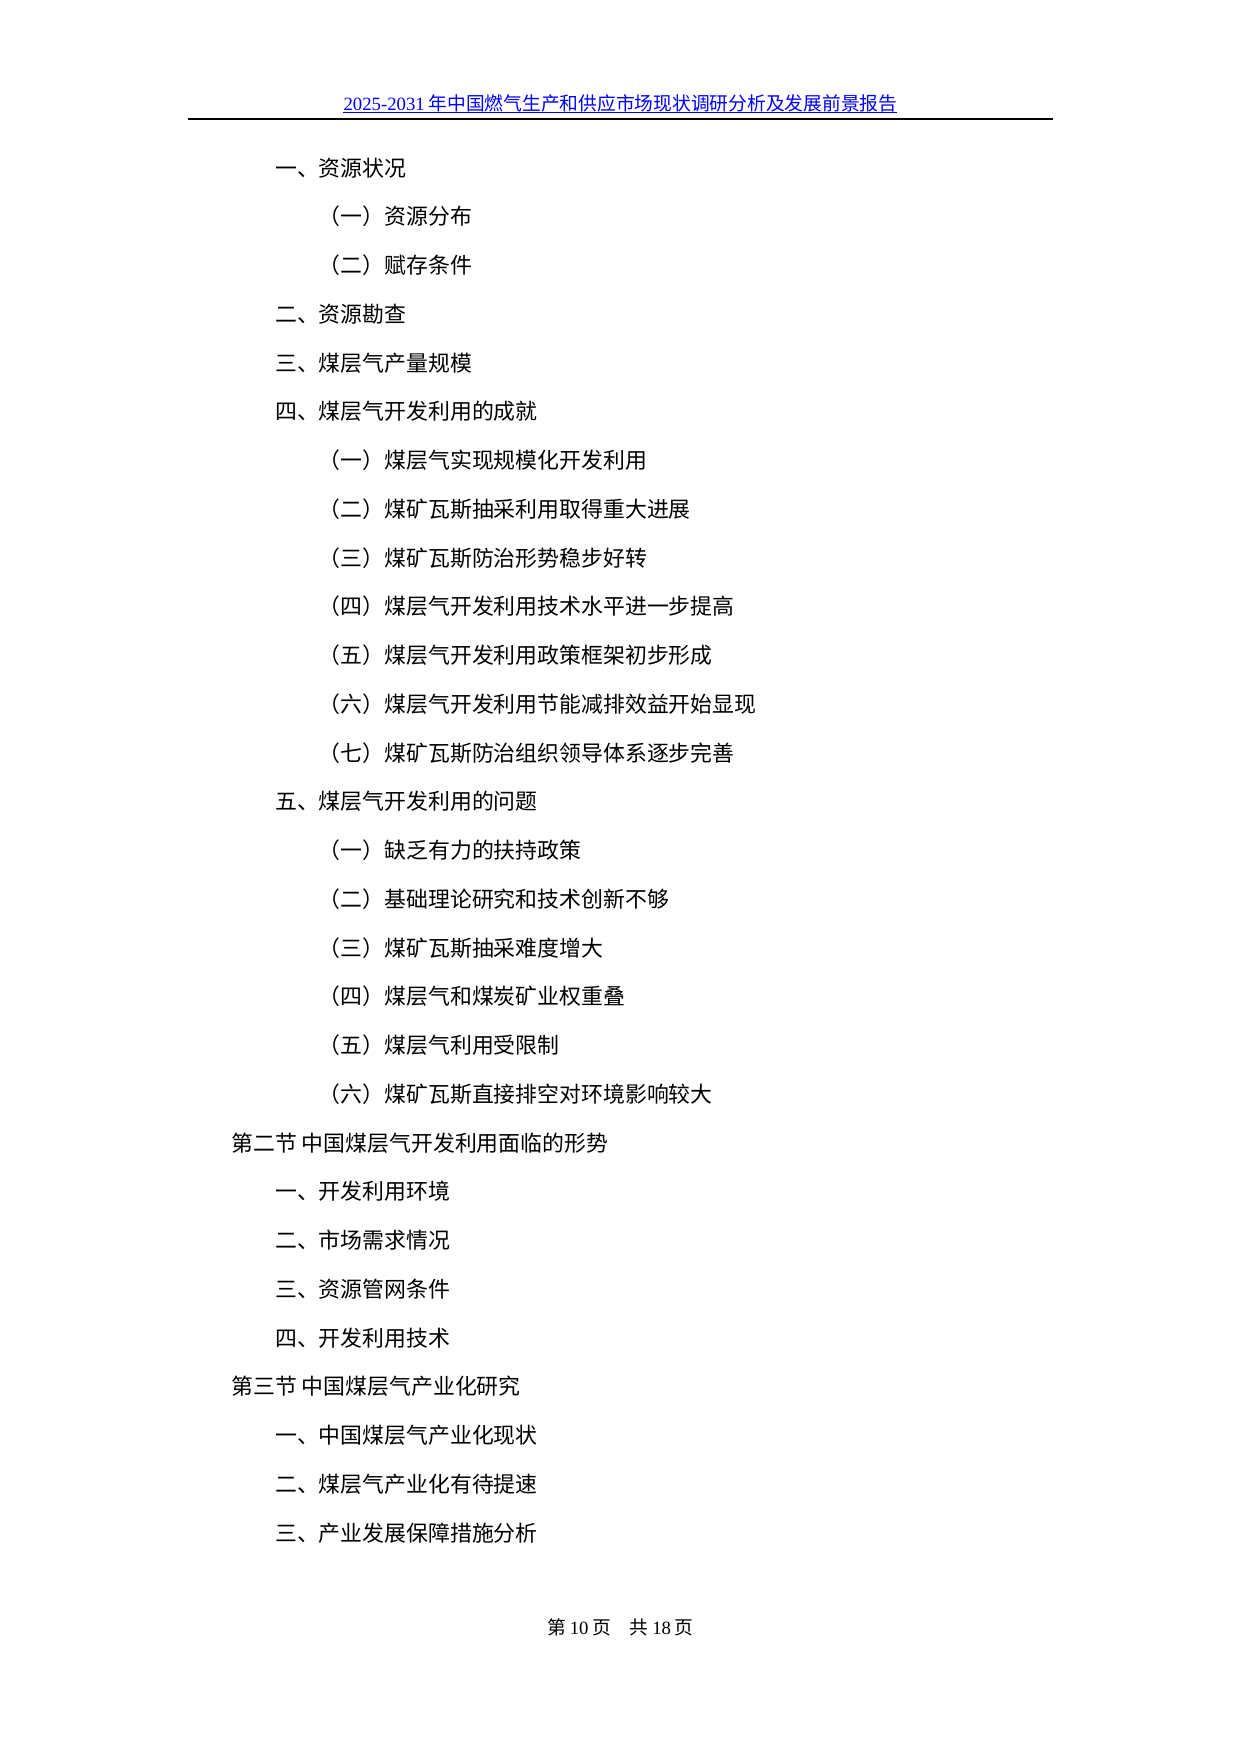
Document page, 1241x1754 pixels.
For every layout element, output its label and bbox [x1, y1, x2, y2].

text [187, 150, 1053, 1548]
